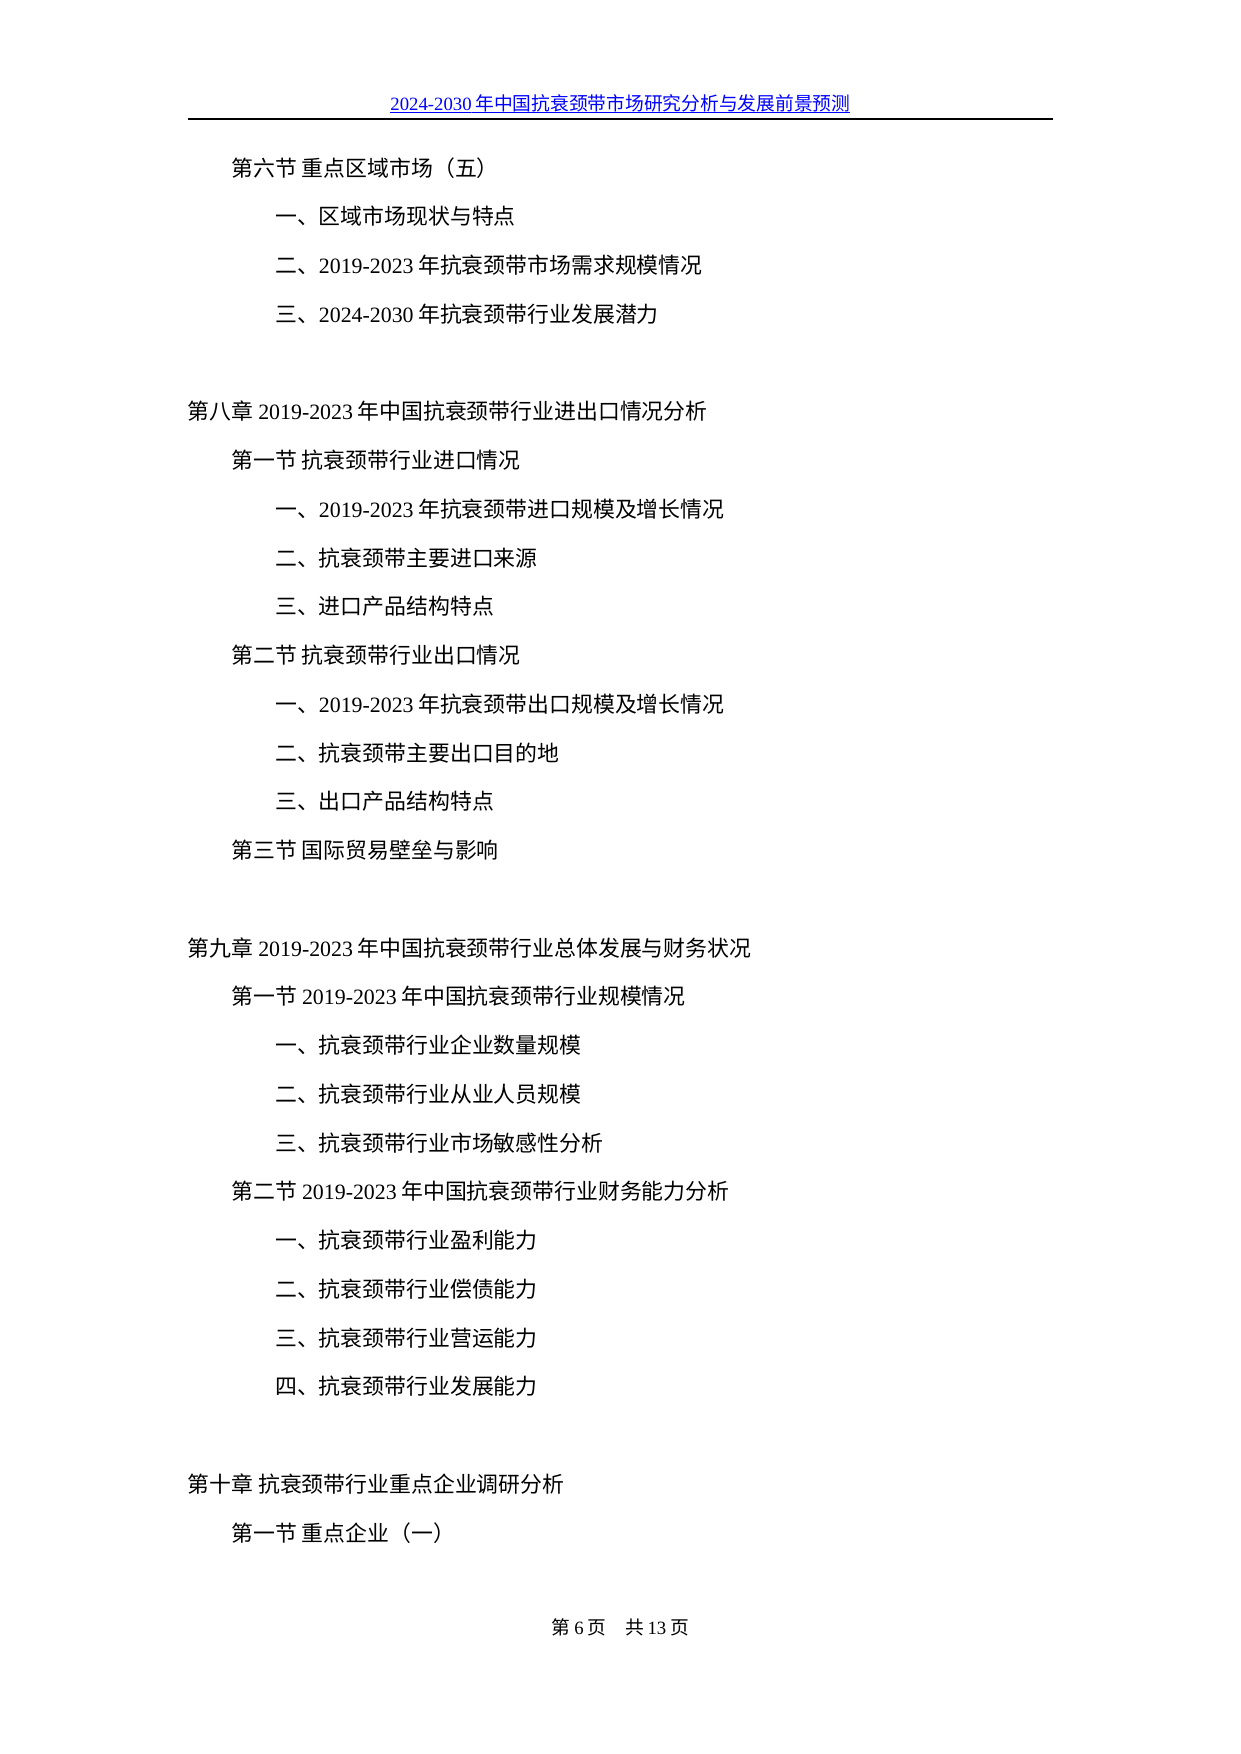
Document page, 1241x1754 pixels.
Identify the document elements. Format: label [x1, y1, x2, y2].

text [187, 150, 1053, 1548]
